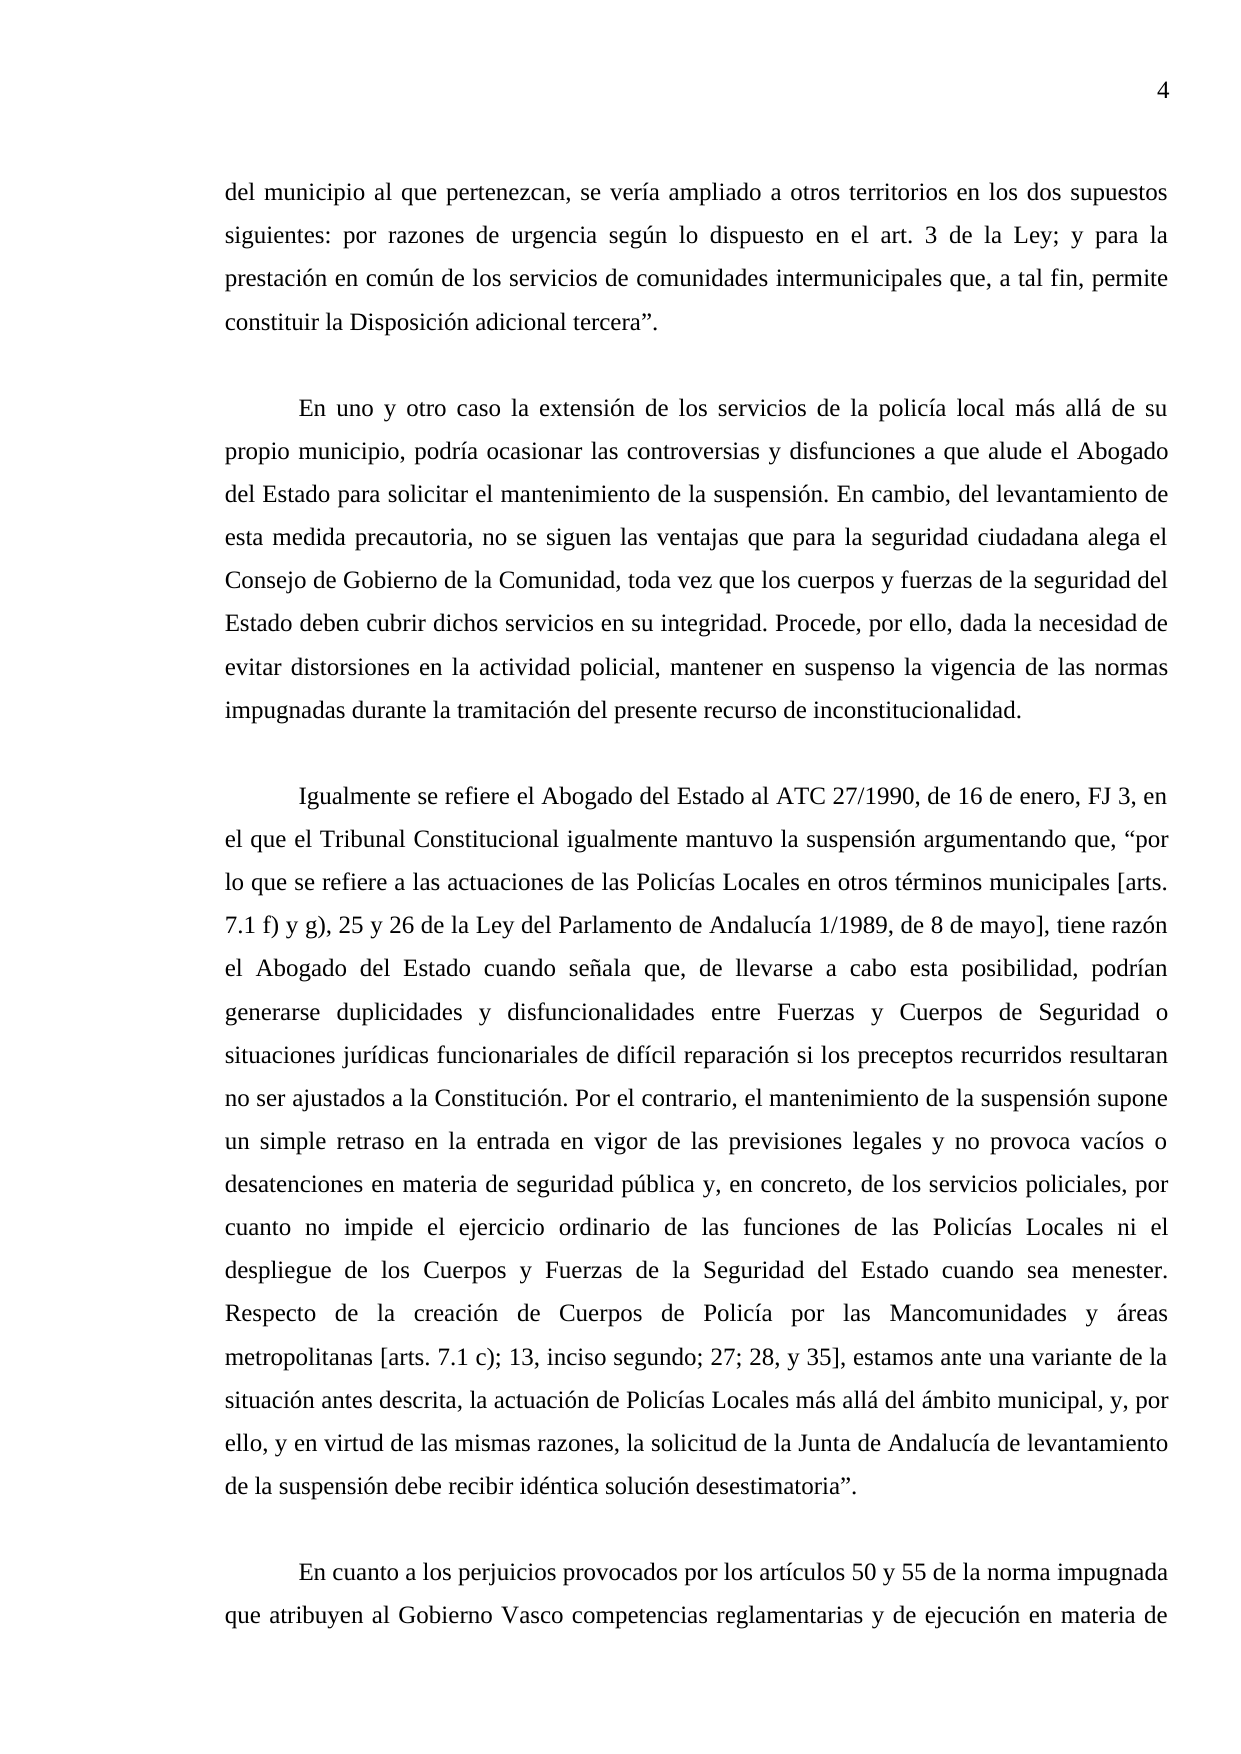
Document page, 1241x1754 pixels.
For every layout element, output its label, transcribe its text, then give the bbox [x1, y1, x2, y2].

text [224, 177, 1169, 335]
text Igualmente se refiere el Abogado del Estado al ATC 27/1990, de 16 de enero, FJ 3, en el que el Tribunal Constitucional igualmente mantuvo la suspensión argumentando que, “por lo que se refiere a las actuaciones de las Policías Locales en otros términos municipales [arts. 7.1 f) y g), 25 y 26 de la Ley del Parlamento de Andalucía 1/1989, de 8 de mayo], tiene razón el Abogado del Estado cuando señala que, de llevarse a cabo esta posibilidad, podrían generarse duplicidades y disfuncionalidades entre Fuerzas y Cuerpos de Seguridad o situaciones jurídicas funcionariales de difícil reparación si los preceptos recurridos resultaran no ser ajustados a la Constitución. Por el contrario, el mantenimiento de la suspensión supone un simple retraso en la entrada en vigor de las previsiones legales y no provoca vacíos o desatenciones en materia de seguridad pública y, en concreto, de los servicios policiales, por cuanto no impide el ejercicio ordinario de las funciones de las Policías Locales ni el despliegue de los Cuerpos y Fuerzas de la Seguridad del Estado cuando sea menester. Respecto de la creación de Cuerpos de Policía por las Mancomunidades y áreas metropolitanas [arts. 7.1 c); 13, inciso segundo; 27; 28, y 35], estamos ante una variante de la situación antes descrita, la actuación de Policías Locales más allá del ámbito municipal, y, por ello, y en virtud de las mismas razones, la solicitud de la Junta de Andalucía de levantamiento de la suspensión debe recibir idéntica solución desestimatoria”. [224, 781, 1169, 1500]
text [224, 1557, 1169, 1629]
text En uno y otro caso la extensión de los servicios de la policía local más allá de su propio municipio, podría ocasionar las controversias y disfunciones a que alude el Abogado del Estado para solicitar el mantenimiento de la suspensión. En cambio, del levantamiento de esta medida precautoria, no se siguen las ventajas que para la seguridad ciudadana alega el Consejo de Gobierno de la Comunidad, toda vez que los cuerpos y fuerzas de la seguridad del Estado deben cubrir dichos servicios en su integridad. Procede, por ello, dada la necesidad de evitar distorsiones en la actividad policial, mantener en suspenso la vigencia de las normas impugnadas durante la tramitación del presente recurso de inconstitucionalidad. [224, 393, 1169, 723]
